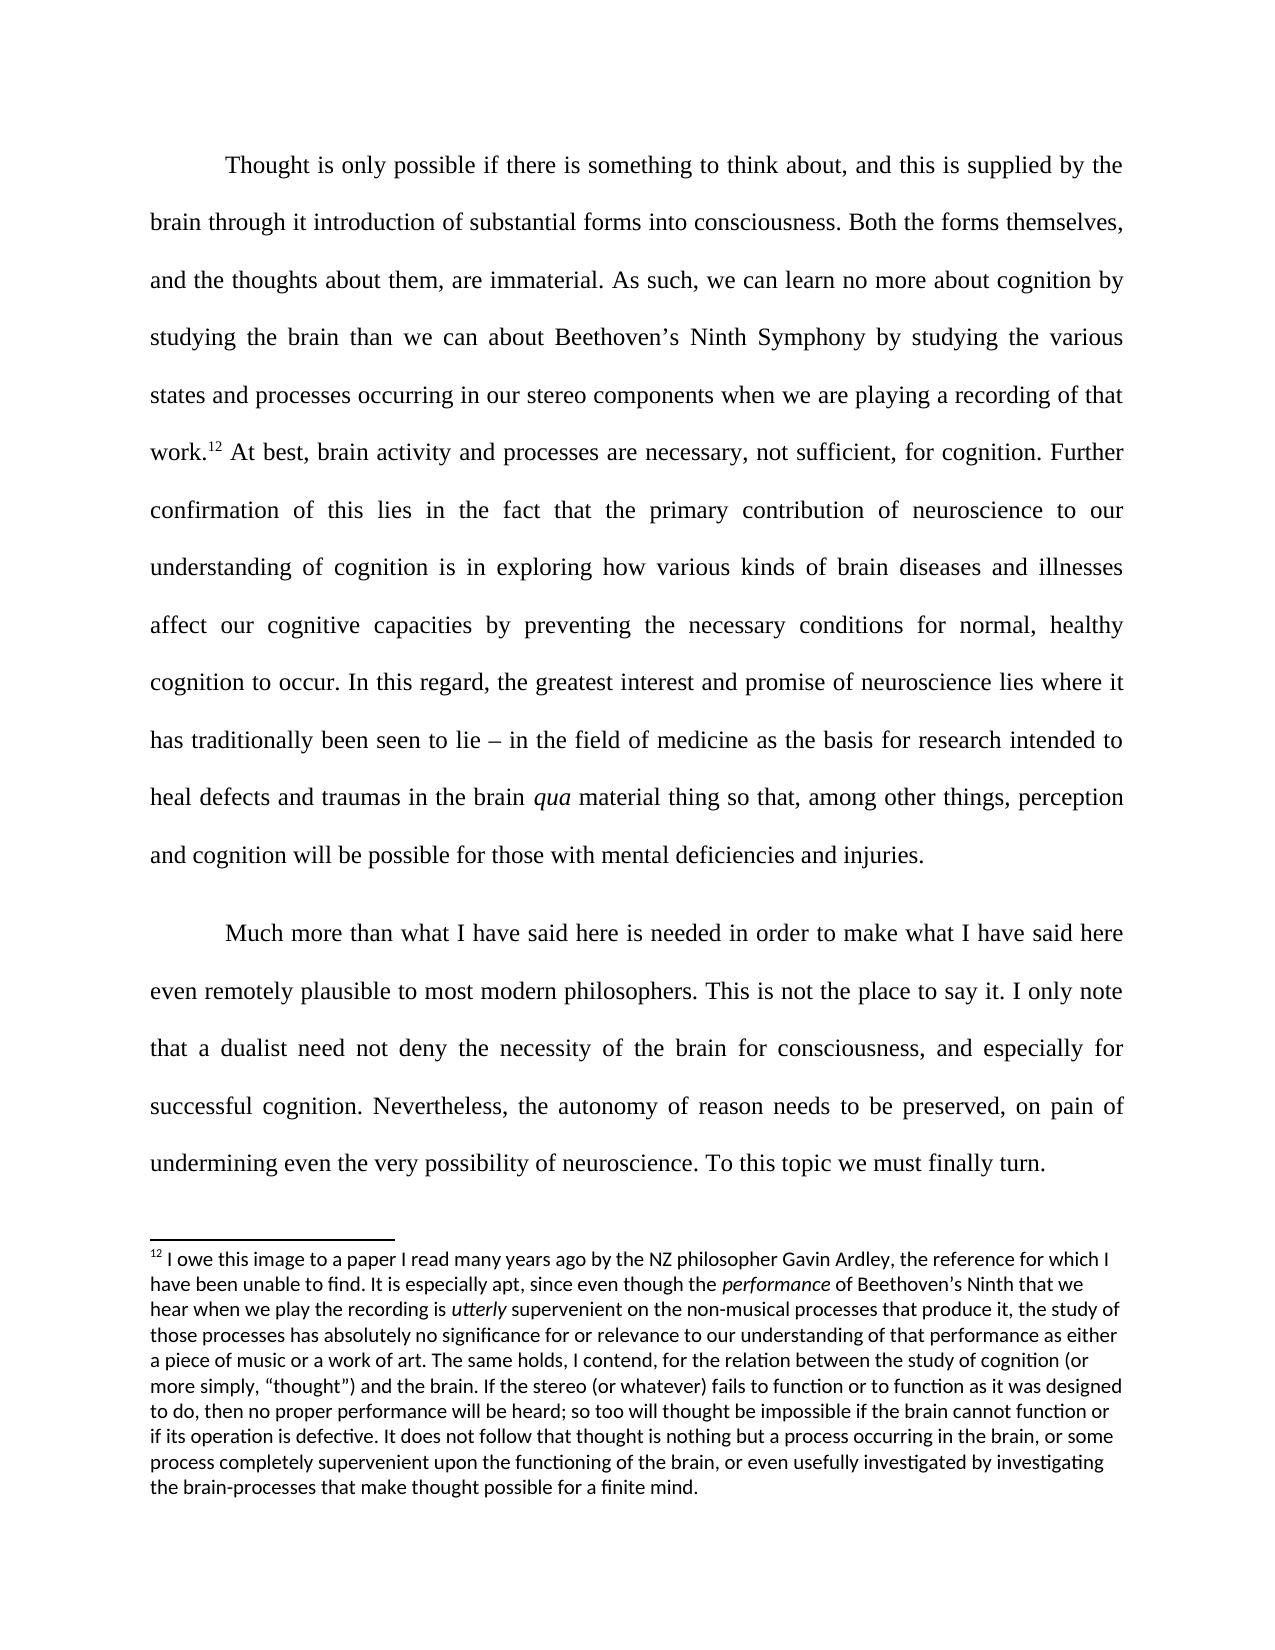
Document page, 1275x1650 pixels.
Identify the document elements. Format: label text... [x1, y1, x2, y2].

text Thought is only possible if there is something to think about, and this is supplied by the brain through it introduction of substantial forms into consciousness. Both the forms themselves, and the thoughts about them, are immaterial. As such, we can learn no more about cognition by studying the brain than we can about Beethoven’s Ninth Symphony by studying the various states and processes occurring in our stereo components when we are playing a recording of that work. At best, brain activity and processes are necessary, not sufficient, for cognition. Further confirmation of this lies in the fact that the primary contribution of neuroscience to our understanding of cognition is in exploring how various kinds of brain diseases and illnesses affect our cognitive capacities by preventing the necessary conditions for normal, healthy cognition to occur. In this regard, the greatest interest and promise of neuroscience lies where it has traditionally been seen to lie – in the field of medicine as the basis for research intended to heal defects and traumas in the brain qua material thing so that, among other things, perception and cognition will be possible for those with mental deficiencies and injuries. [150, 150, 1125, 869]
text Much more than what I have said here is needed in order to make what I have said here even remotely plausible to most modern philosophers. This is not the place to say it. I only note that a dualist need not deny the necessity of the brain for consciousness, and especially for successful cognition. Nevertheless, the autonomy of reason needs to be preserved, on pain of undermining even the very possibility of neuroscience. To this topic we must finally turn. [150, 918, 1125, 1177]
